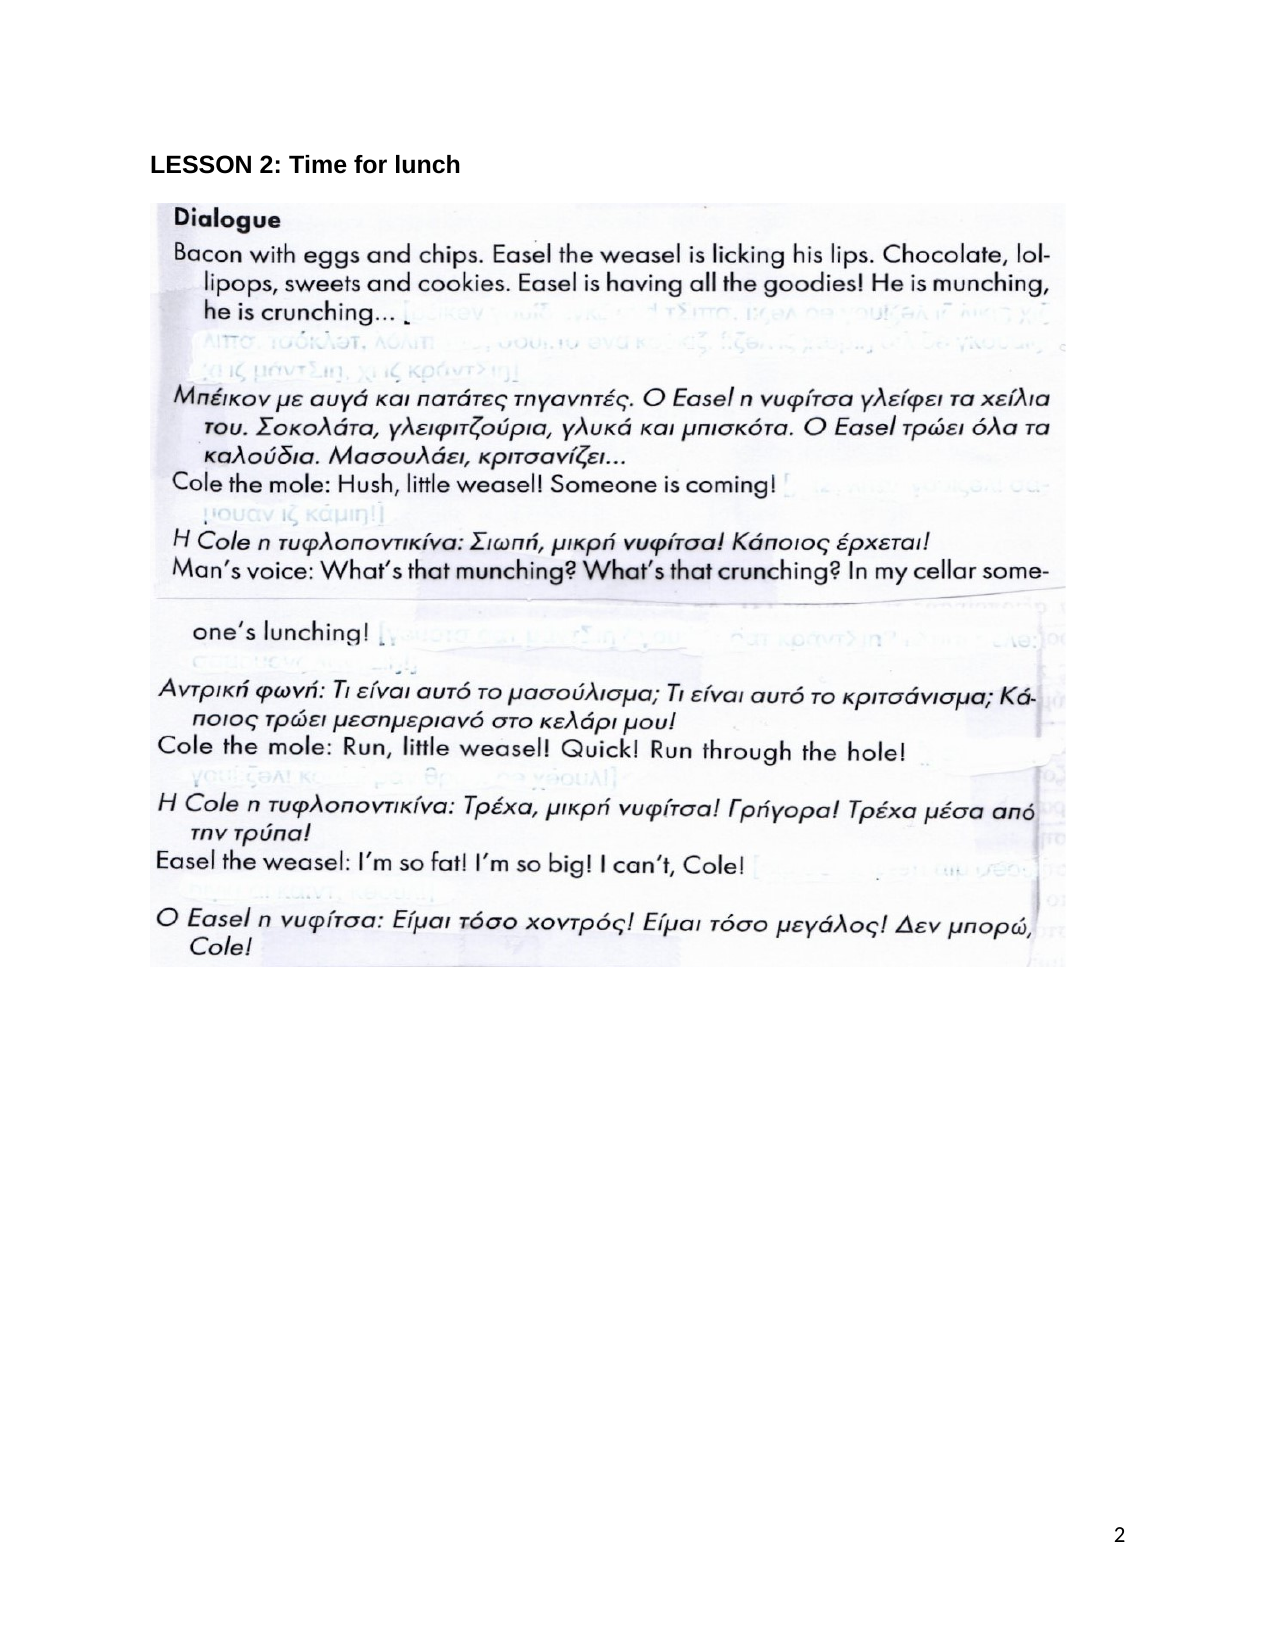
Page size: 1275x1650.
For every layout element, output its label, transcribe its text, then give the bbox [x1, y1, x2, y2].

picture [150, 203, 1066, 967]
text LESSON 2: Time for lunch [150, 150, 1125, 179]
